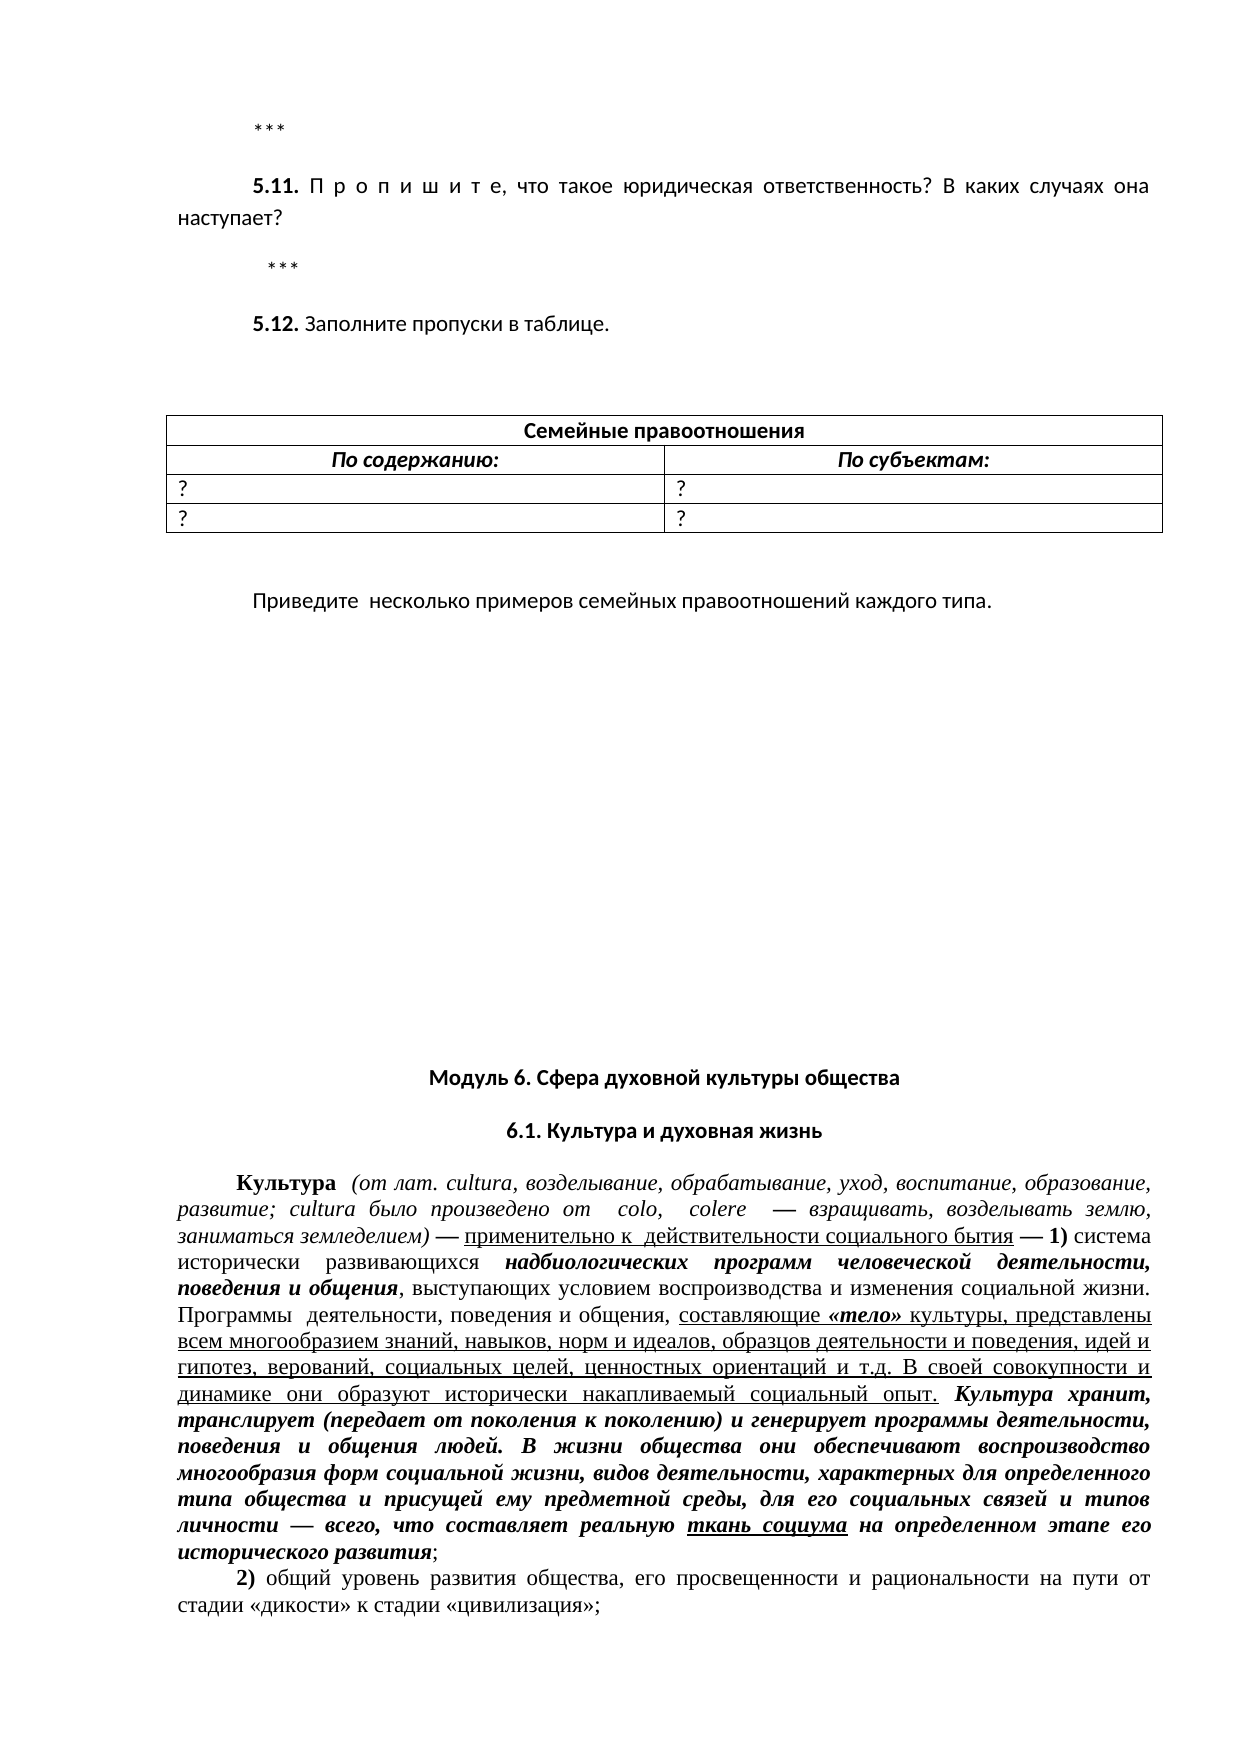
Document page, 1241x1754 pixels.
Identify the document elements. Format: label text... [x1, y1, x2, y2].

text 5.11. П р о п и ш и т е, что такое юридическая ответственность? В каких случаях она наступает? [177, 171, 1152, 231]
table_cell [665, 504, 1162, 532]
text 2) общий уровень развития общества, его просвещенности и рациональности на пути от стадии «дикости» к стадии «цивилизация»; [177, 1564, 1152, 1617]
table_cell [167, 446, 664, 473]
text *** [177, 118, 1152, 146]
text Приведите несколько примеров семейных правоотношений каждого типа. [177, 586, 1152, 614]
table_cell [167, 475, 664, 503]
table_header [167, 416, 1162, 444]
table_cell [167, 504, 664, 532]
text *** [177, 256, 1152, 284]
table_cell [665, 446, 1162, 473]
text 5.12. Заполните пропуски в таблице. [177, 309, 1152, 337]
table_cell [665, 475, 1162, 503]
text Культура (от лат. cultura, возделывание, обрабатывание, уход, воспитание, образование, развитие; cultura было произведено от colo, colere ― взращивать, возделывать землю, заниматься земледелием) ― применительно к действительности социального бытия ― 1) система исторически развивающихся надбиологических программ человеческой деятельности, поведения и общения, выступающих условием воспроизводства и изменения социальной жизни. Программы деятельности, поведения и общения, составляющие «тело» культуры, представлены всем многообразием знаний, навыков, норм и идеалов, образцов деятельности и поведения, идей и гипотез, верований, социальных целей, ценностных ориентаций и т.д. В своей совокупности и динамике они образуют исторически накапливаемый социальный опыт. Культура хранит, транслирует (передает от поколения к поколению) и генерирует программы деятельности, поведения и общения людей. В жизни общества они обеспечивают воспроизводство многообразия форм социальной жизни, видов деятельности, характерных для определенного типа общества и присущей ему предметной среды, для его социальных связей и типов личности ― всего, что составляет реальную ткань социума на определенном этапе его исторического развития; [177, 1169, 1152, 1376]
text Культура (от лат. cultura, возделывание, обрабатывание, уход, воспитание, образование, развитие; cultura было произведено от colo, colere ― взращивать, возделывать землю, заниматься земледелием) ― применительно к действительности социального бытия ― 1) система исторически развивающихся надбиологических программ человеческой деятельности, поведения и общения, выступающих условием воспроизводства и изменения социальной жизни. Программы деятельности, поведения и общения, составляющие «тело» культуры, представлены всем многообразием знаний, навыков, норм и идеалов, образцов деятельности и поведения, идей и гипотез, верований, социальных целей, ценностных ориентаций и т.д. В своей совокупности и динамике они образуют исторически накапливаемый социальный опыт. Культура хранит, транслирует (передает от поколения к поколению) и генерирует программы деятельности, поведения и общения людей. В жизни общества они обеспечивают воспроизводство многообразия форм социальной жизни, видов деятельности, характерных для определенного типа общества и присущей ему предметной среды, для его социальных связей и типов личности ― всего, что составляет реальную ткань социума на определенном этапе его исторического развития; [177, 1377, 1152, 1564]
text Модуль 6. Сфера духовной культуры общества [177, 1063, 1152, 1091]
text 6.1. Культура и духовная жизнь [177, 1116, 1152, 1144]
